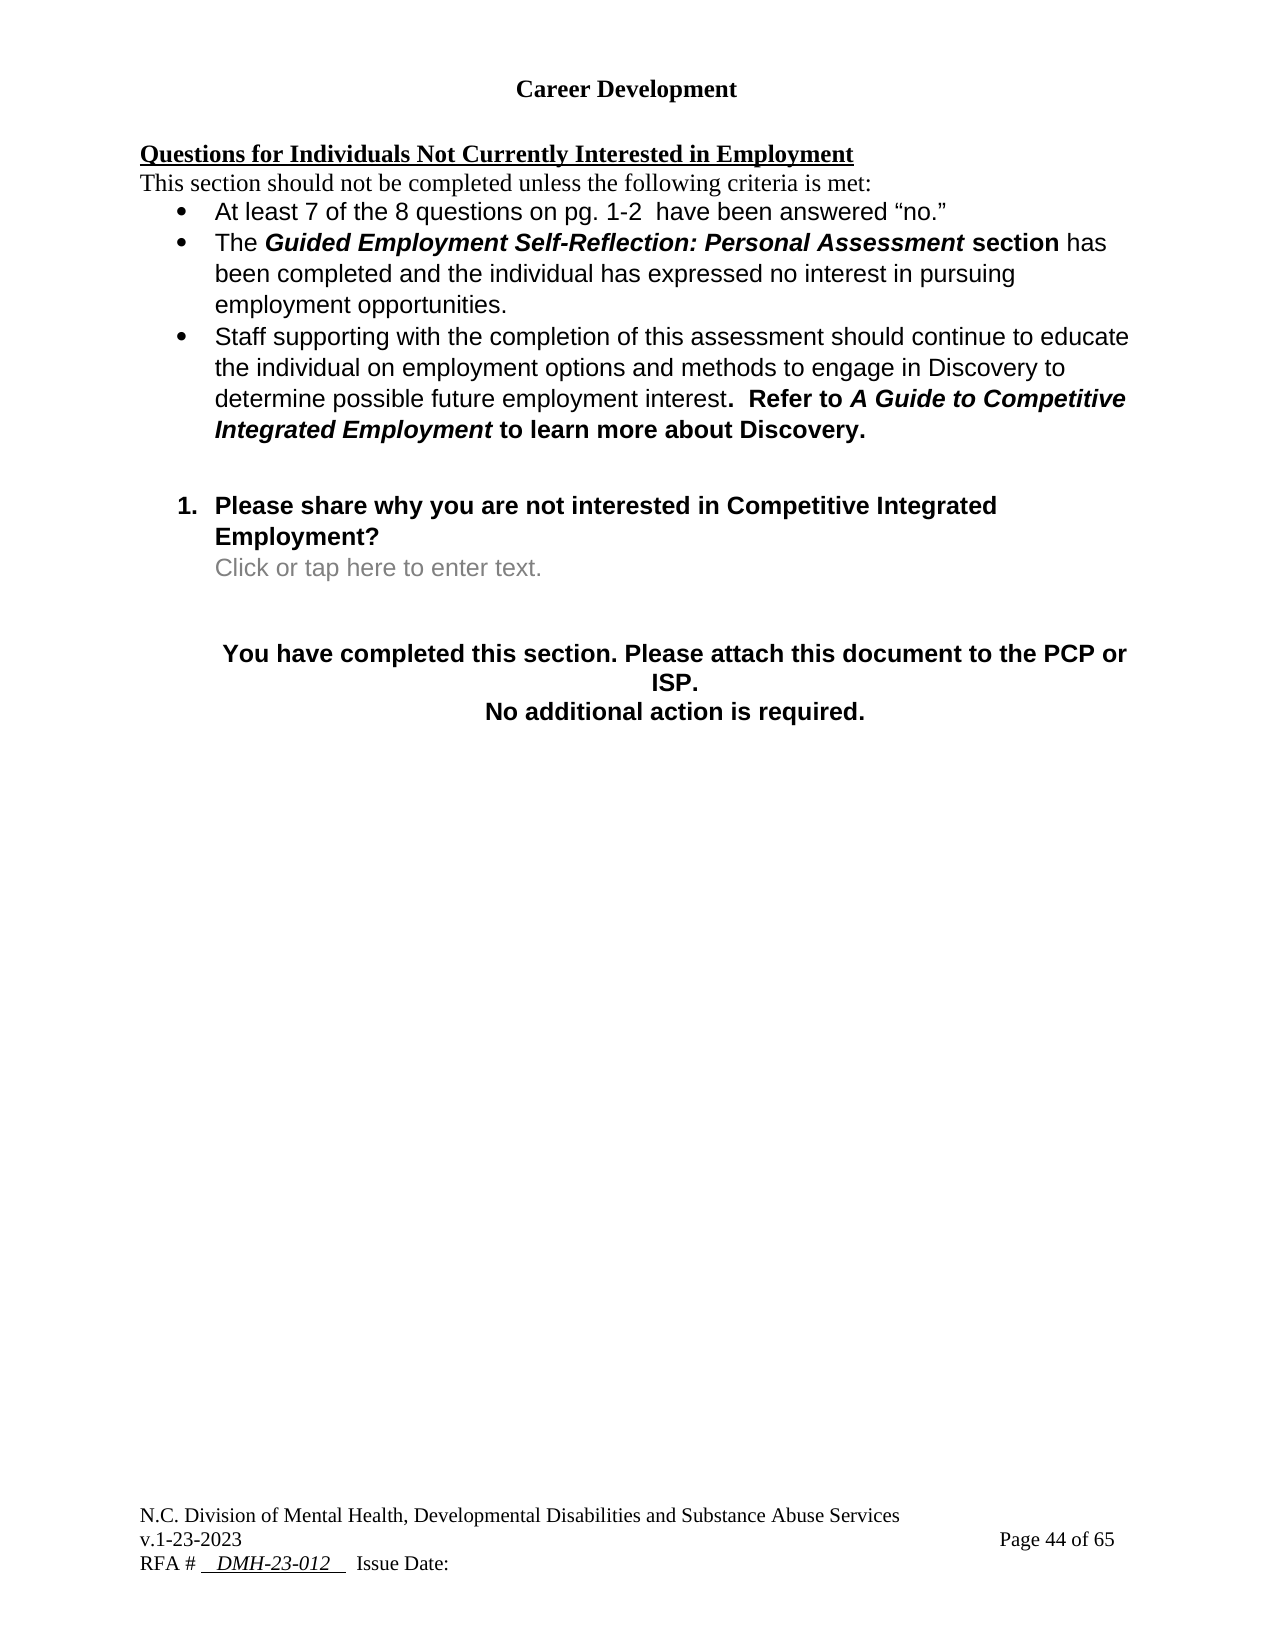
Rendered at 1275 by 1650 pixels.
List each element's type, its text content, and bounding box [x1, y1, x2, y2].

list No additional action is required. [214, 697, 1135, 726]
list Staff supporting with the completion of this assessment should continue to educate the individual on employment options and methods to engage in Discovery to determine possible future employment interest. Refer to A Guide to Competitive Integrated Employment to learn more about Discovery. [177, 321, 1135, 443]
list At least 7 of the 8 questions on pg. 1-2 have been answered “no.” [177, 197, 1135, 226]
text This section should not be completed unless the following criteria is met: [139, 168, 1135, 197]
list Please share why you are not interested in Competitive Integrated Employment? [177, 491, 1135, 551]
list The Guided Employment Self-Reflection: Personal Assessment section has been completed and the individual has expressed no interest in pursuing employment opportunities. [177, 228, 1135, 319]
list You have completed this section. Please attach this document to the PCP or ISP. [214, 639, 1135, 697]
text Questions for Individuals Not Currently Interested in Employment [139, 139, 1135, 168]
